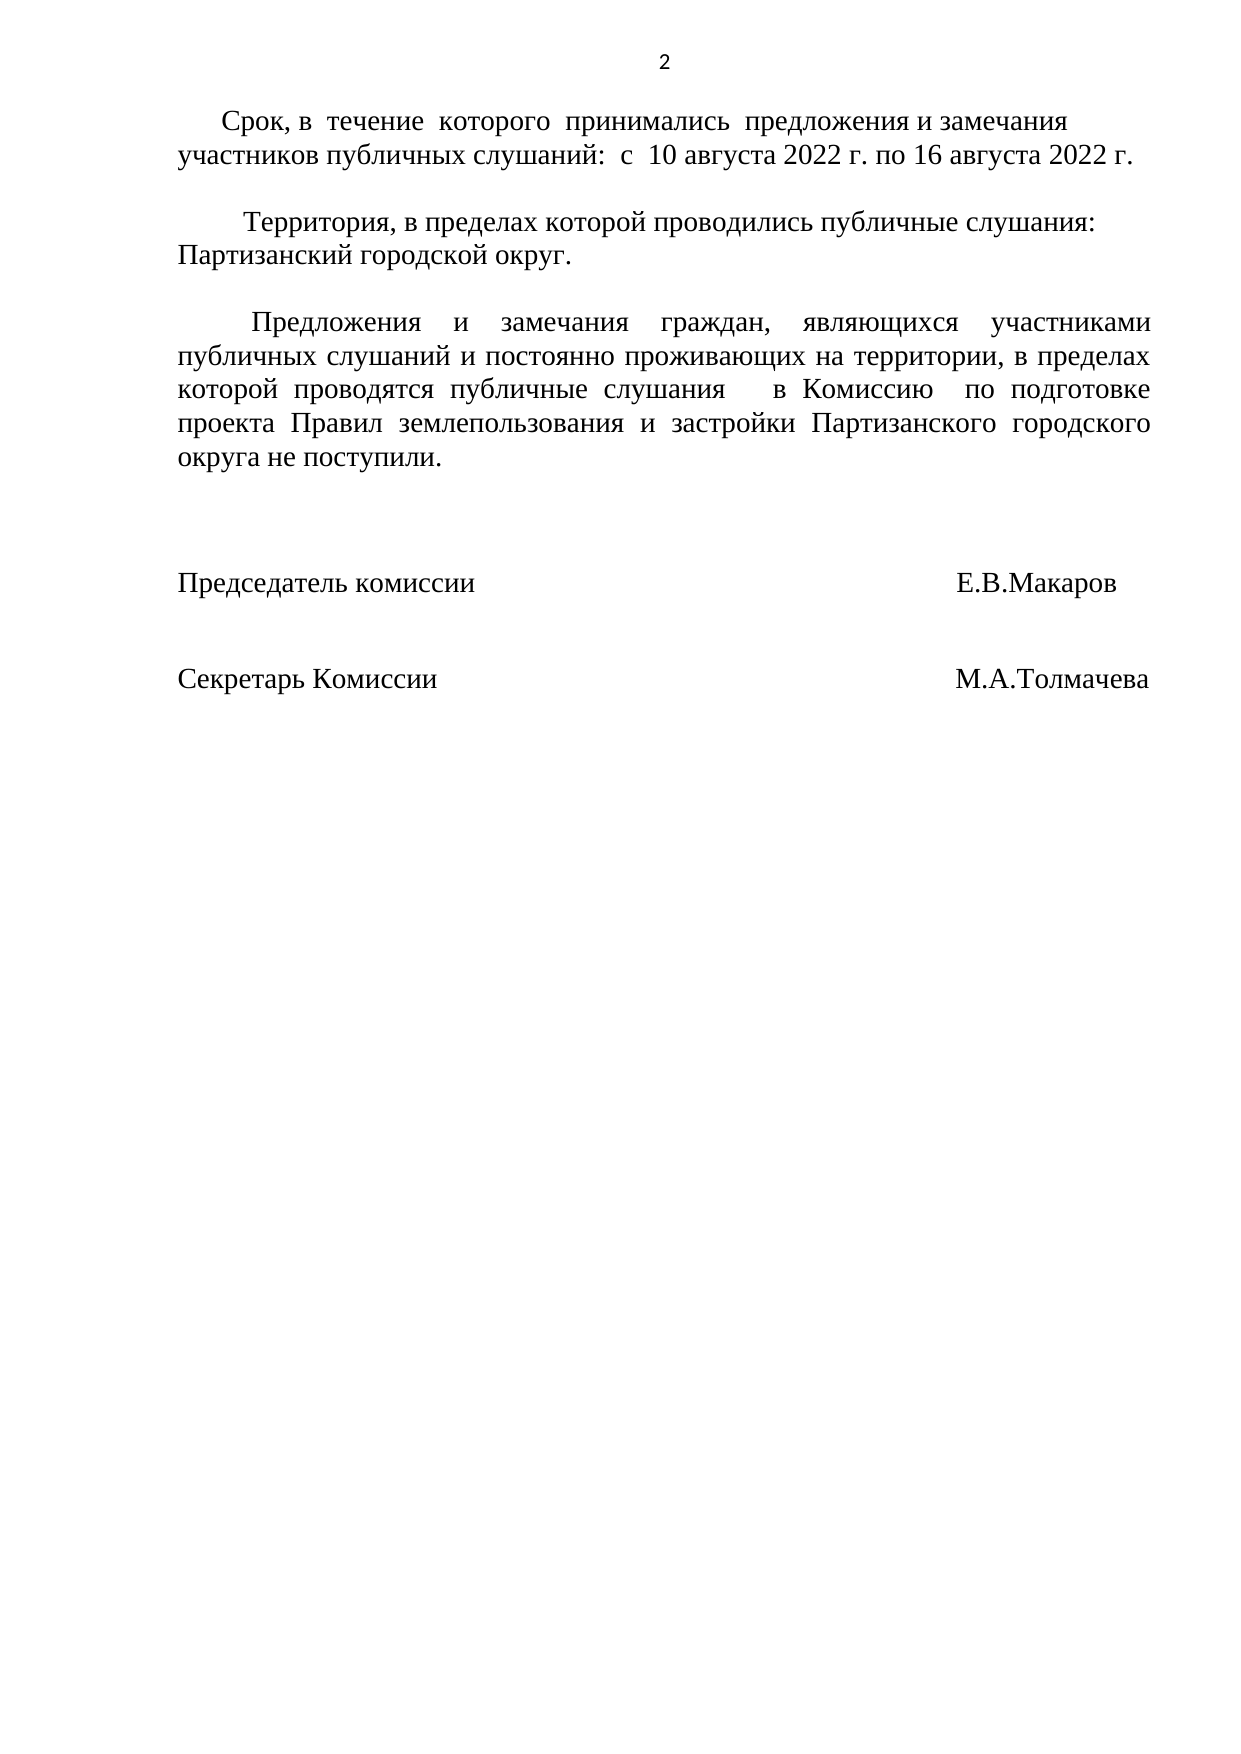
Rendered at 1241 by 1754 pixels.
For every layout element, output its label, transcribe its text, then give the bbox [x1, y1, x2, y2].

text Срок, в течение которого принимались предложения и замечания участников публичных слушаний: с 10 августа 2022 г. по 16 августа 2022 г. [177, 103, 1152, 170]
text Территория, в пределах которой проводились публичные слушания: Партизанский городской округ. [177, 204, 1152, 271]
text Предложения и замечания граждан, являющихся участниками публичных слушаний и постоянно проживающих на территории, в пределах которой проводятся публичные слушания в Комиссию по подготовке проекта Правил землепользования и застройки Партизанского городского округа не поступили. [177, 304, 1152, 472]
text Секретарь Комиссии М.А.Толмачева [177, 627, 1152, 694]
text Председатель комиссии Е.В.Макаров [177, 536, 1152, 598]
